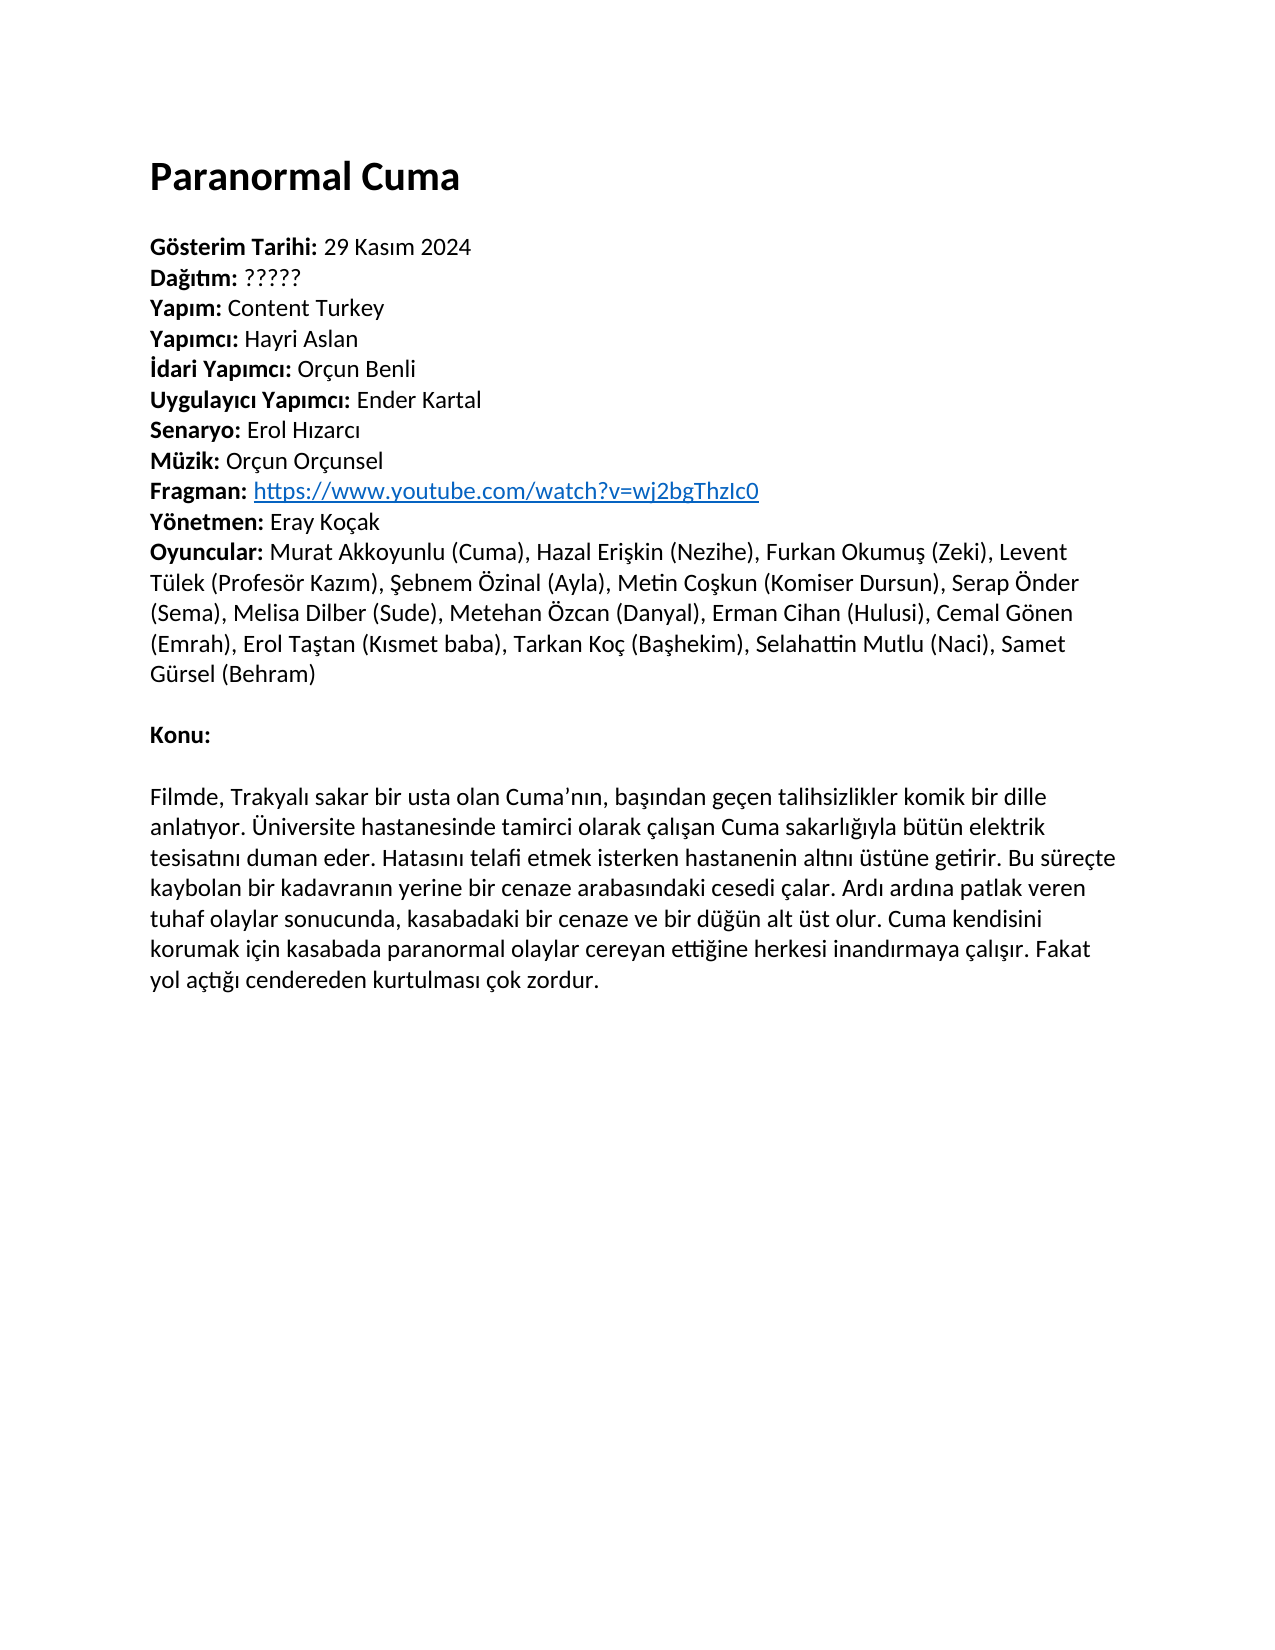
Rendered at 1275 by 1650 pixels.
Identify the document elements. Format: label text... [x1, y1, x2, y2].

text Fragman: https://www.youtube.com/watch?v=wj2bgThzIc0 [150, 476, 1125, 506]
text Dağıtım: ????? [150, 262, 1125, 292]
text Uygulayıcı Yapımcı: Ender Kartal [150, 384, 1125, 414]
text Konu: [150, 720, 1125, 750]
text İdari Yapımcı: Orçun Benli [150, 353, 1125, 384]
text Gösterim Tarihi: 29 Kasım 2024 [150, 231, 1125, 262]
text Müzik: Orçun Orçunsel [150, 445, 1125, 476]
text Paranormal Cuma [150, 150, 1125, 201]
text Yapım: Content Turkey [150, 292, 1125, 323]
text Yapımcı: Hayri Aslan [150, 323, 1125, 353]
text Yönetmen: Eray Koçak [150, 506, 1125, 537]
text Filmde, Trakyalı sakar bir usta olan Cuma’nın, başından geçen talihsizlikler komik bir dille anlatıyor. Üniversite hastanesinde tamirci olarak çalışan Cuma sakarlığıyla bütün elektrik tesisatını duman eder. Hatasını telafi etmek isterken hastanenin altını üstüne getirir. Bu süreçte kaybolan bir kadavranın yerine bir cenaze arabasındaki cesedi çalar. Ardı ardına patlak veren tuhaf olaylar sonucunda, kasabadaki bir cenaze ve bir düğün alt üst olur. Cuma kendisini korumak için kasabada paranormal olaylar cereyan ettiğine herkesi inandırmaya çalışır. Fakat yol açtığı cendereden kurtulması çok zordur. [150, 781, 1125, 994]
text Senaryo: Erol Hızarcı [150, 414, 1125, 445]
text Oyuncular: Murat Akkoyunlu (Cuma), Hazal Erişkin (Nezihe), Furkan Okumuş (Zeki), Levent Tülek (Profesör Kazım), Şebnem Özinal (Ayla), Metin Coşkun (Komiser Dursun), Serap Önder (Sema), Melisa Dilber (Sude), Metehan Özcan (Danyal), Erman Cihan (Hulusi), Cemal Gönen (Emrah), Erol Taştan (Kısmet baba), Tarkan Koç (Başhekim), Selahattin Mutlu (Naci), Samet Gürsel (Behram) [150, 537, 1125, 689]
